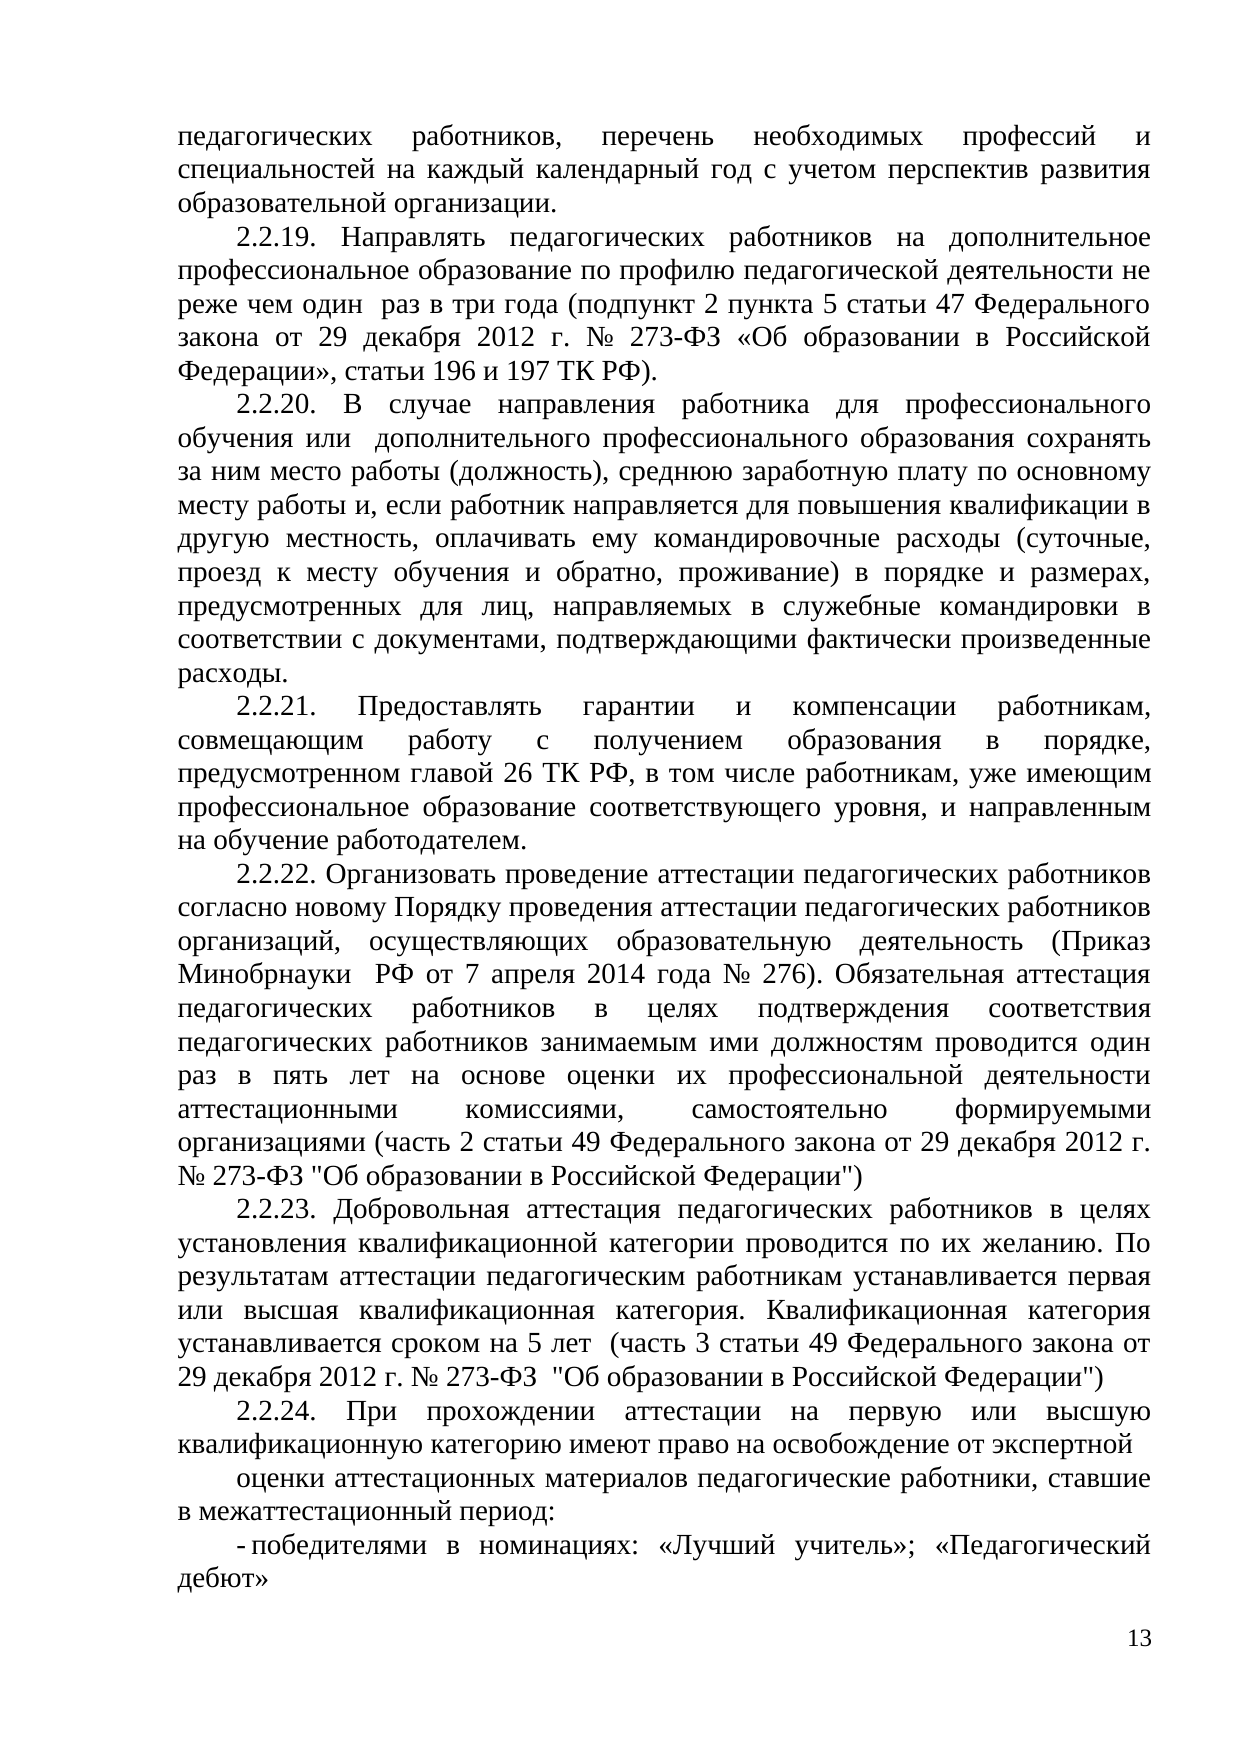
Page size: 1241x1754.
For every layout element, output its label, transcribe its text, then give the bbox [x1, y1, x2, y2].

text 2.2.24. При прохождении аттестации на первую или высшую квалификационную категорию имеют право на освобождение от экспертной [177, 1393, 1152, 1460]
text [177, 118, 1152, 219]
text 2.2.22. Организовать проведение аттестации педагогических работников согласно новому Порядку проведения аттестации педагогических работников организаций, осуществляющих образовательную деятельность (Приказ Минобрнауки РФ от 7 апреля 2014 года № 276). Обязательная аттестация педагогических работников в целях подтверждения соответствия педагогических работников занимаемым ими должностям проводится один раз в пять лет на основе оценки их профессиональной деятельности аттестационными комиссиями, самостоятельно формируемыми организациями (часть 2 статьи 49 Федерального закона от 29 декабря 2012 г. № 273-ФЗ "Об образовании в Российской Федерации") [177, 856, 1152, 1191]
text 2.2.19. Направлять педагогических работников на дополнительное профессиональное образование по профилю педагогической деятельности не реже чем один раз в три года (подпункт 2 пункта 5 статьи 47 Федерального закона от 29 декабря 2012 г. № 273-ФЗ «Об образовании в Российской Федерации», статьи 196 и 197 ТК РФ). [177, 219, 1152, 386]
text - победителями в номинациях: «Лучший учитель»; «Педагогический дебют» [177, 1527, 1152, 1594]
text 2.2.23. Добровольная аттестация педагогических работников в целях установления квалификационной категории проводится по их желанию. По результатам аттестации педагогическим работникам устанавливается первая или высшая квалификационная категория. Квалификационная категория устанавливается сроком на 5 лет (часть 3 статьи 49 Федерального закона от 29 декабря 2012 г. № 273-ФЗ "Об образовании в Российской Федерации") [177, 1191, 1152, 1393]
text 2.2.20. В случае направления работника для профессионального обучения или дополнительного профессионального образования сохранять за ним место работы (должность), среднюю заработную плату по основному месту работы и, если работник направляется для повышения квалификации в другую местность, оплачивать ему командировочные расходы (суточные, проезд к месту обучения и обратно, проживание) в порядке и размерах, предусмотренных для лиц, направляемых в служебные командировки в соответствии с документами, подтверждающими фактически произведенные расходы. [177, 386, 1152, 688]
text оценки аттестационных материалов педагогические работники, ставшие в межаттестационный период: [177, 1460, 1152, 1527]
text 2.2.21. Предоставлять гарантии и компенсации работникам, совмещающим работу с получением образования в порядке, предусмотренном главой 26 ТК РФ, в том числе работникам, уже имеющим профессиональное образование соответствующего уровня, и направленным на обучение работодателем. [177, 688, 1152, 856]
